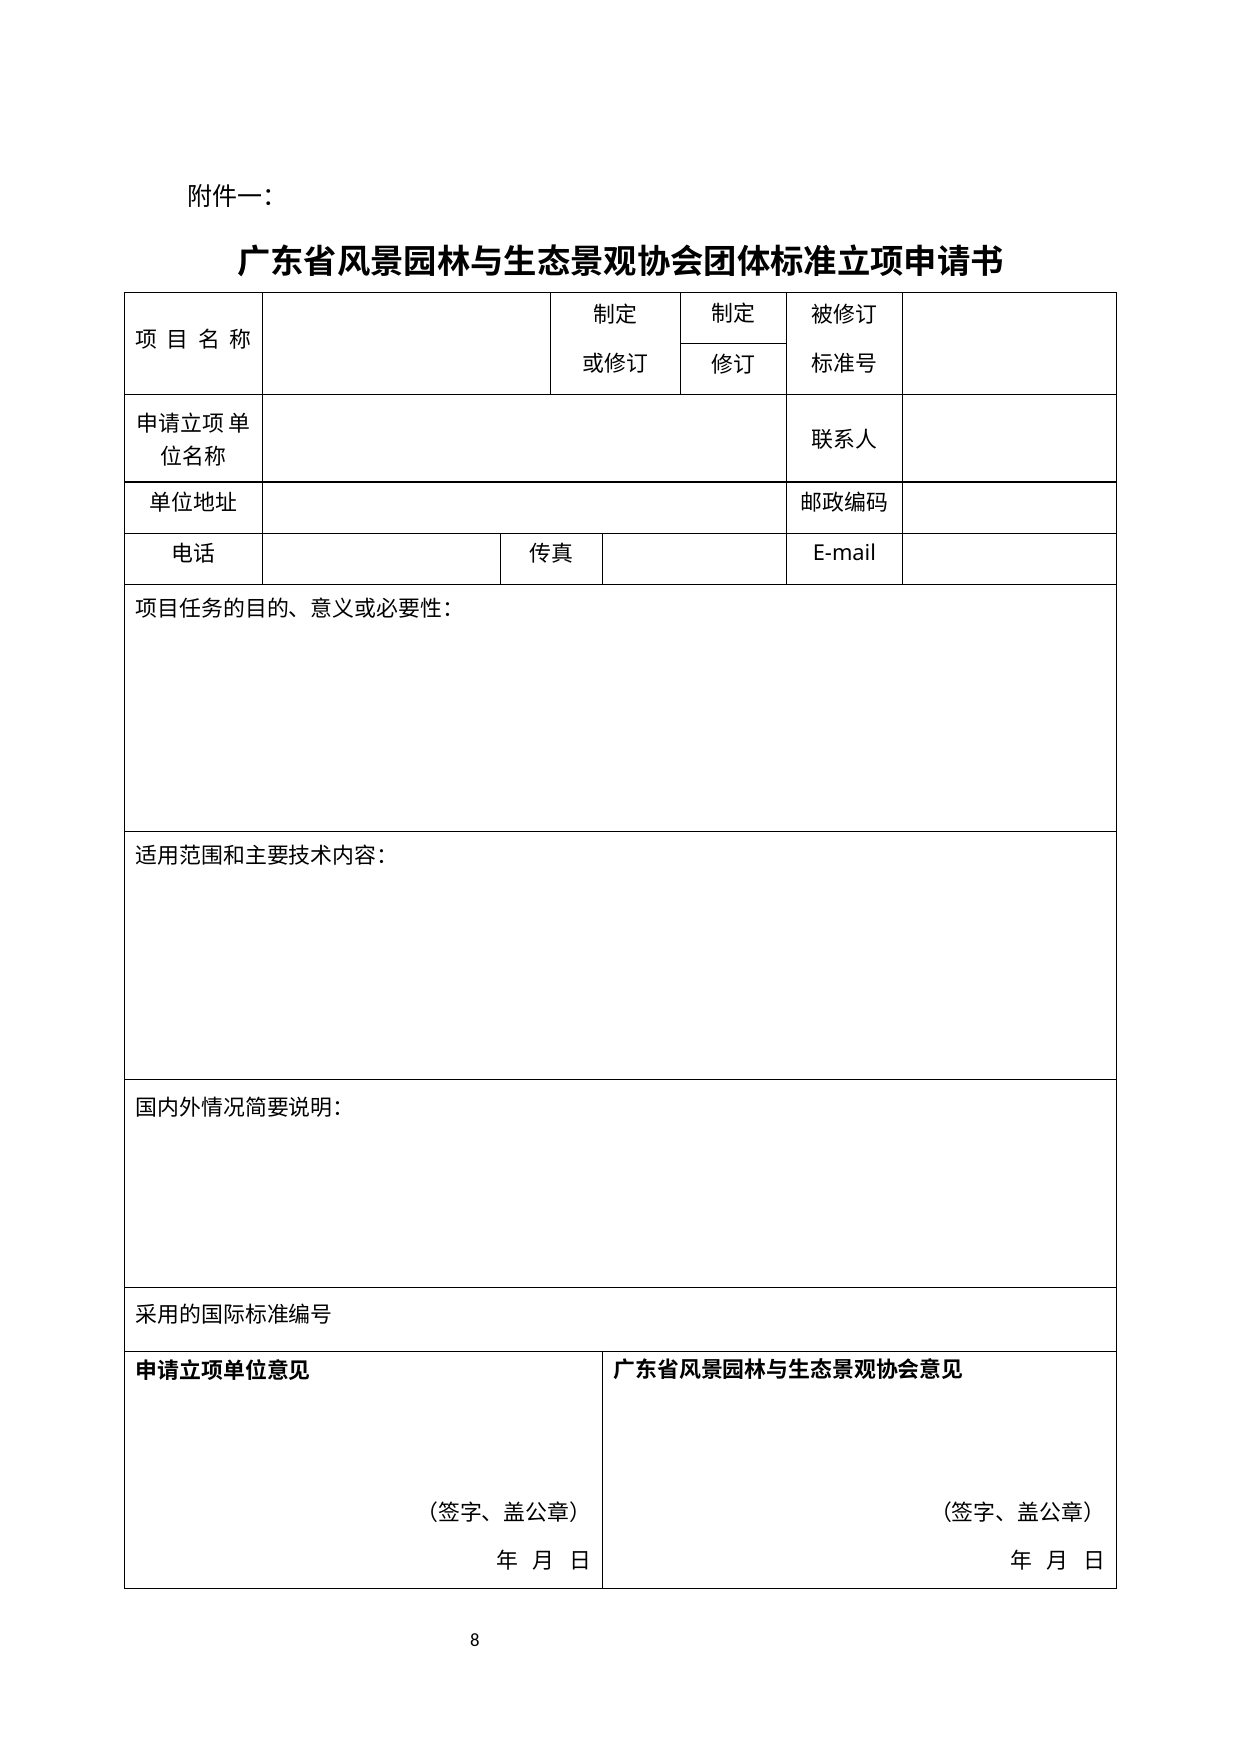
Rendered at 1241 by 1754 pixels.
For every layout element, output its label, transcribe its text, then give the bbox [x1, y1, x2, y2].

table_header [903, 293, 1116, 394]
table_cell 单位地址 [125, 483, 262, 532]
table_cell 传真 [501, 534, 602, 584]
table_cell 申请立项 单位名称 [125, 395, 262, 481]
table_cell 广东省风景园林与生态景观协会意见 （签字、盖公章） 年 月 日 [603, 1352, 1116, 1588]
table_header 项目名称 [125, 293, 262, 394]
table_header 被修订 标准号 [787, 293, 902, 394]
table_cell 邮政编码 [787, 483, 902, 532]
table_cell 电话 [125, 534, 262, 584]
table_cell [263, 534, 500, 584]
table_cell [603, 534, 786, 584]
table_cell E-mail [787, 534, 902, 584]
table_cell 国内外情况简要说明： [125, 1080, 1116, 1287]
table_cell 采用的国际标准编号 [125, 1288, 1116, 1351]
table_cell [903, 395, 1116, 481]
table_cell [903, 534, 1116, 584]
table_header 制定 [681, 293, 786, 343]
table_cell 联系人 [787, 395, 902, 481]
table_cell [263, 395, 786, 481]
table_cell [263, 483, 786, 532]
table_cell 项目任务的目的、意义或必要性： [125, 585, 1116, 831]
table_header [263, 293, 550, 394]
table_cell [903, 483, 1116, 532]
table_cell 申请立项单位意见 （签字、盖公章） 年 月 日 [125, 1352, 602, 1588]
table_cell 修订 [681, 344, 786, 394]
table_header 制定 或修订 [551, 293, 680, 394]
text 广东省风景园林与生态景观协会团体标准立项申请书 [187, 227, 1053, 292]
text 附件一： [187, 162, 1053, 227]
table_cell 适用范围和主要技术内容： [125, 832, 1116, 1078]
